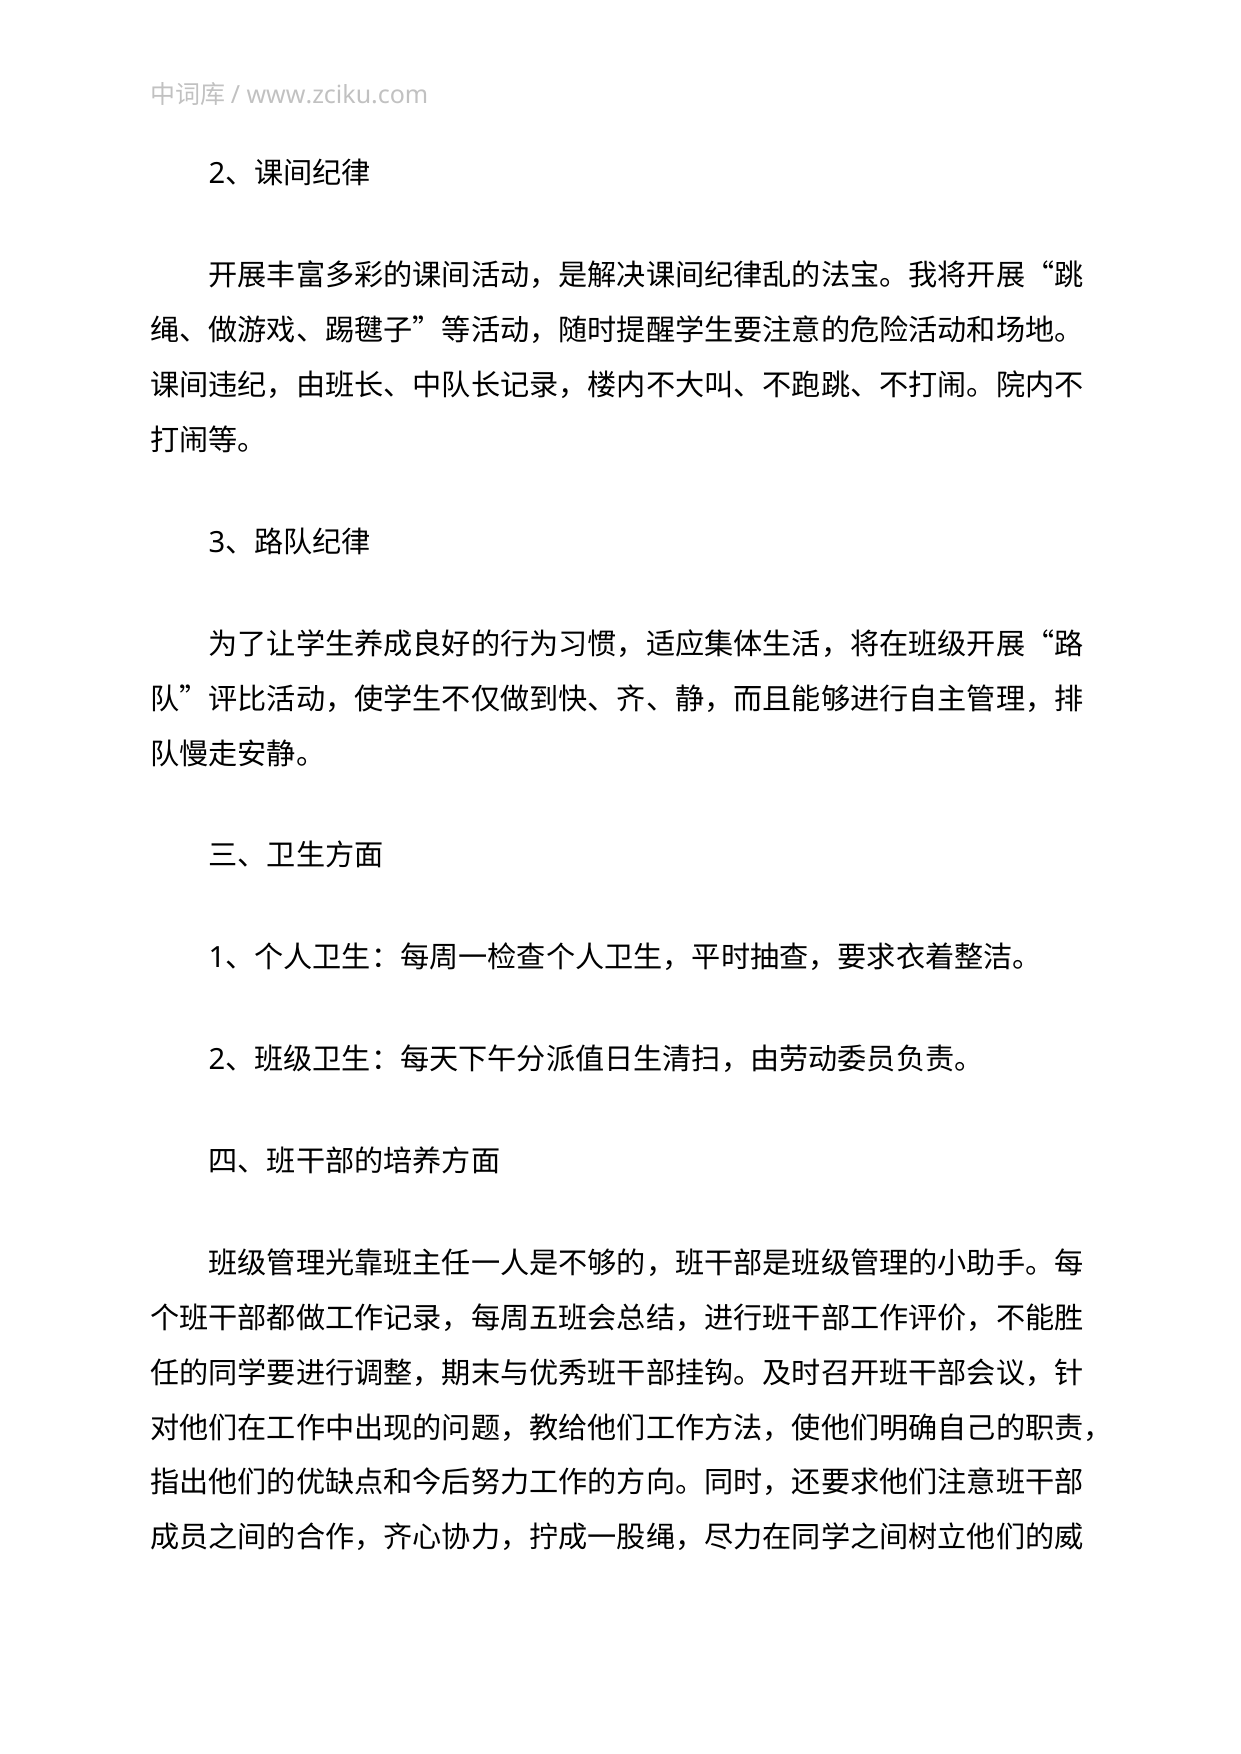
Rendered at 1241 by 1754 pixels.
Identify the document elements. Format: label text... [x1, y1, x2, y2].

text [150, 1239, 1090, 1556]
text 1、个人卫生：每周一检查个人卫生，平时抽查，要求衣着整洁。 [150, 934, 1090, 976]
text 开展丰富多彩的课间活动，是解决课间纪律乱的法宝。我将开展“跳绳、做游戏、踢毽子”等活动，随时提醒学生要注意的危险活动和场地。课间违纪，由班长、中队长记录，楼内不大叫、不跑跳、不打闹。院内不打闹等。 [150, 252, 1090, 459]
text 为了让学生养成良好的行为习惯，适应集体生活，将在班级开展“路队”评比活动，使学生不仅做到快、齐、静，而且能够进行自主管理，排队慢走安静。 [150, 620, 1090, 772]
text 四、班干部的培养方面 [150, 1138, 1090, 1180]
text 三、卫生方面 [150, 832, 1090, 874]
text 2、课间纪律 [150, 150, 1090, 192]
text 3、路队纪律 [150, 518, 1090, 561]
text 2、班级卫生：每天下午分派值日生清扫，由劳动委员负责。 [150, 1036, 1090, 1078]
